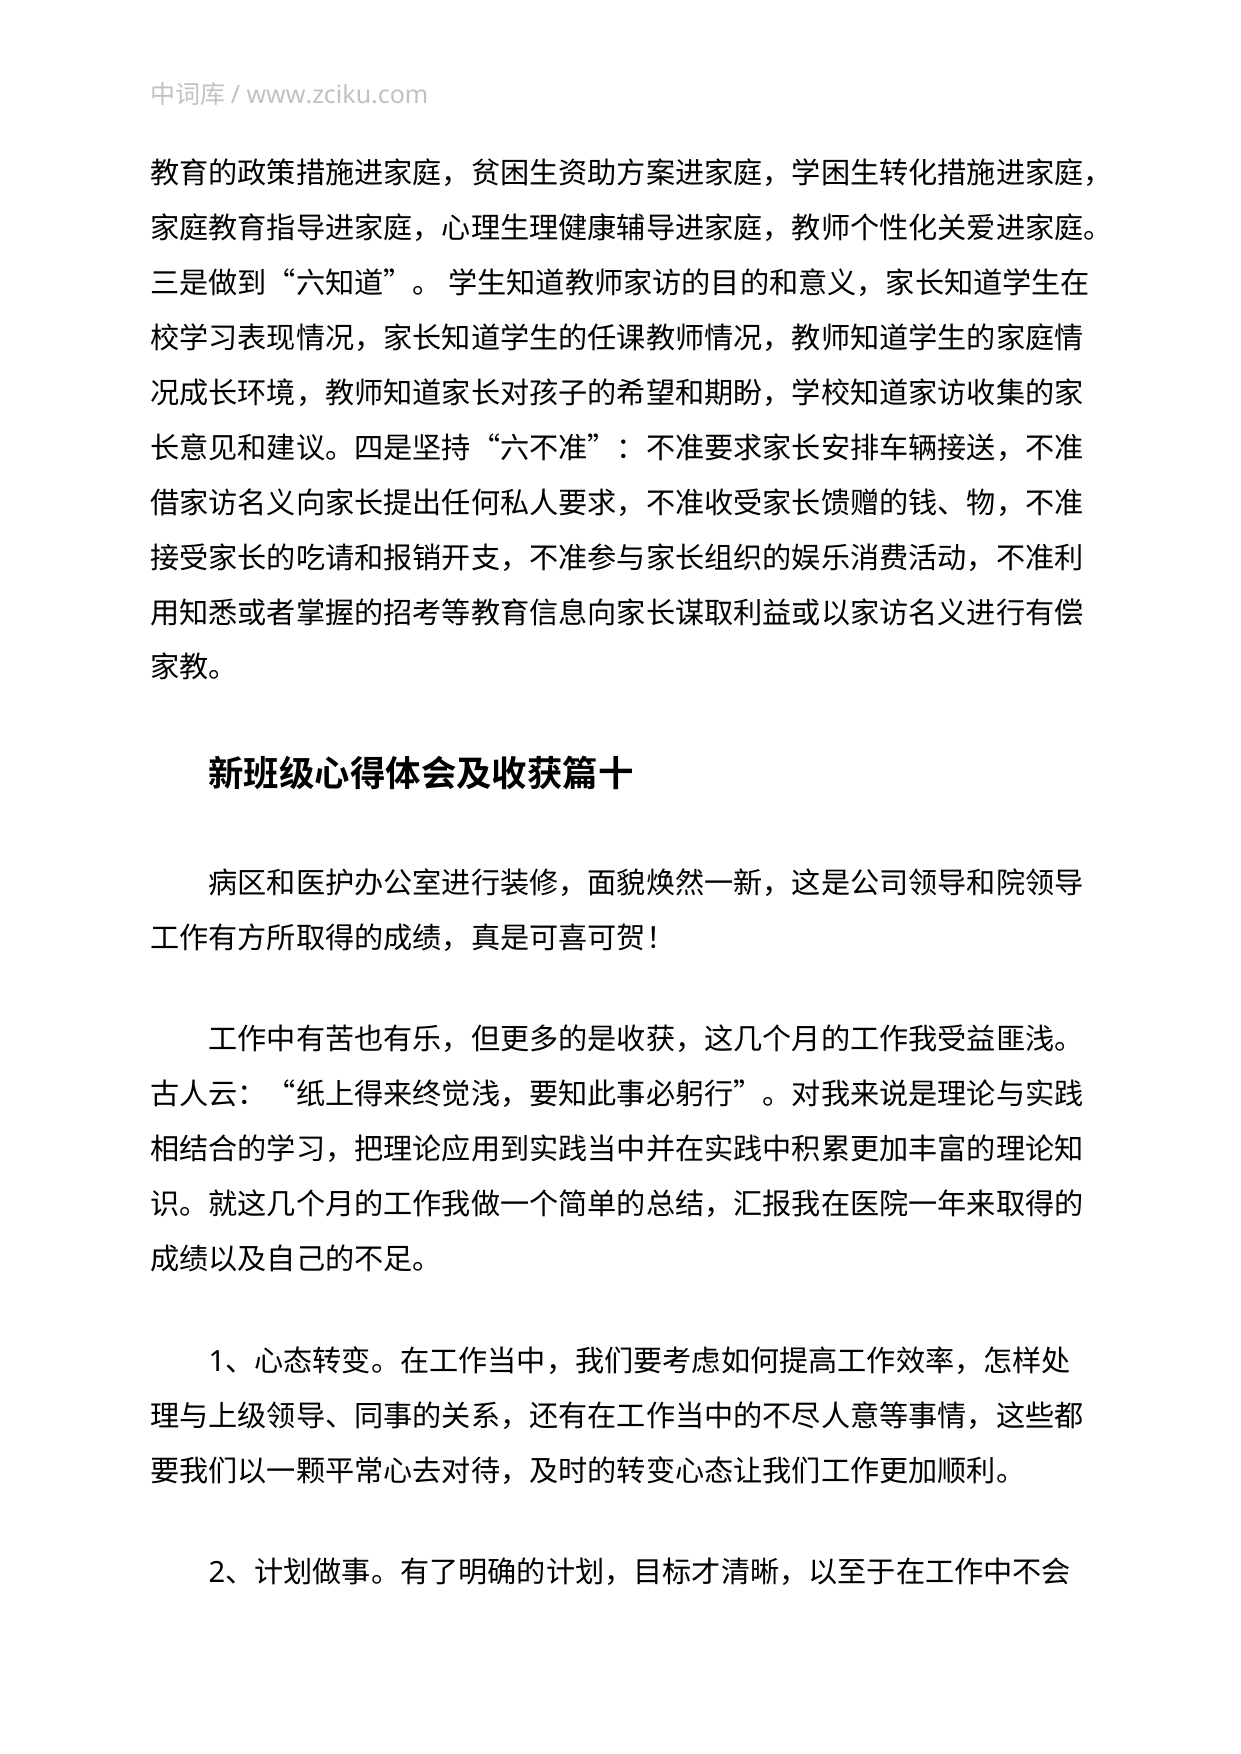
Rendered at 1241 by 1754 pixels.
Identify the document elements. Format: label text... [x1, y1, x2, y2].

text 工作中有苦也有乐，但更多的是收获，这几个月的工作我受益匪浅。古人云：“纸上得来终觉浅，要知此事必躬行”。对我来说是理论与实践相结合的学习，把理论应用到实践当中并在实践中积累更加丰富的理论知识。就这几个月的工作我做一个简单的总结，汇报我在医院一年来取得的成绩以及自己的不足。 [150, 1016, 1090, 1278]
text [150, 1549, 1090, 1591]
text 病区和医护办公室进行装修，面貌焕然一新，这是公司领导和院领导工作有方所取得的成绩，真是可喜可贺！ [150, 859, 1090, 956]
text 1、心态转变。在工作当中，我们要考虑如何提高工作效率，怎样处理与上级领导、同事的关系，还有在工作当中的不尽人意等事情，这些都要我们以一颗平常心去对待，及时的转变心态让我们工作更加顺利。 [150, 1337, 1090, 1489]
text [150, 150, 1090, 686]
text 新班级心得体会及收获篇十 [150, 746, 1090, 797]
